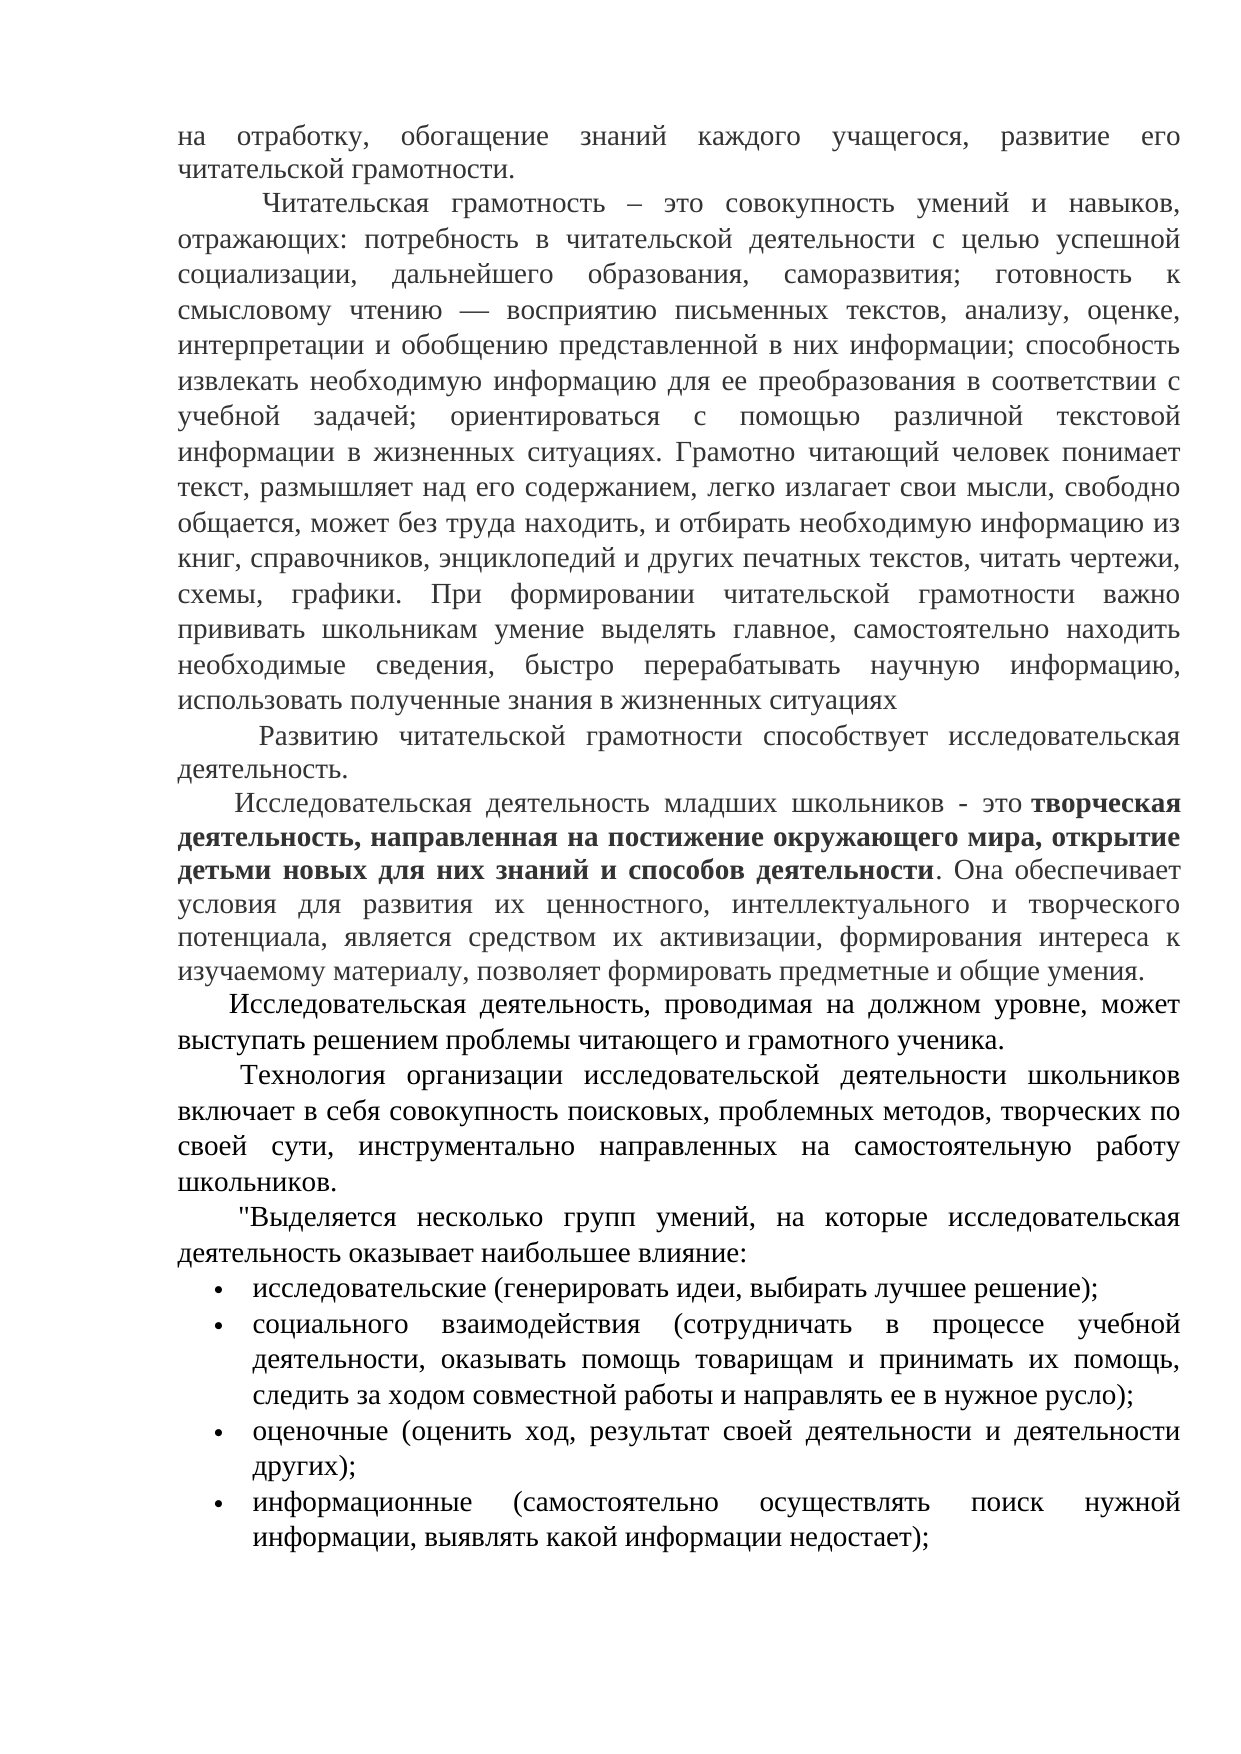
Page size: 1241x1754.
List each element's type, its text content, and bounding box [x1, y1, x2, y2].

text Исследовательская деятельность, проводимая на должном уровне, может выступать решением проблемы читающего и грамотного ученика. [177, 986, 1181, 1055]
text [177, 118, 1181, 185]
text Развитию читательской грамотности способствует исследовательская деятельность. [177, 718, 1181, 785]
list социального взаимодействия (сотрудничать в процессе учебной деятельности, оказывать помощь товарищам и принимать их помощь, следить за ходом совместной работы и направлять ее в нужное русло); [215, 1306, 1181, 1411]
text Исследовательская деятельность младших школьников - это творческая деятельность, направленная на постижение окружающего мира, открытие детьми новых для них знаний и способов деятельности. Она обеспечивает условия для развития их ценностного, интеллектуального и творческого потенциала, является средством их активизации, формирования интереса к изучаемому материалу, позволяет формировать предметные и общие умения. [177, 785, 1181, 986]
list оценочные (оценить ход, результат своей деятельности и деятельности других); [215, 1413, 1181, 1482]
list исследовательские (генерировать идеи, выбирать лучшее решение); [215, 1271, 1181, 1304]
text Технология организации исследовательской деятельности школьников включает в себя совокупность поисковых, проблемных методов, творческих по своей сути, инструментально направленных на самостоятельную работу школьников. [177, 1057, 1181, 1197]
list информационные (самостоятельно осуществлять поиск нужной информации, выявлять какой информации недостает); [215, 1484, 1181, 1553]
text "Выделяется несколько групп умений, на которые исследовательская деятельность оказывает наибольшее влияние: [177, 1199, 1181, 1268]
